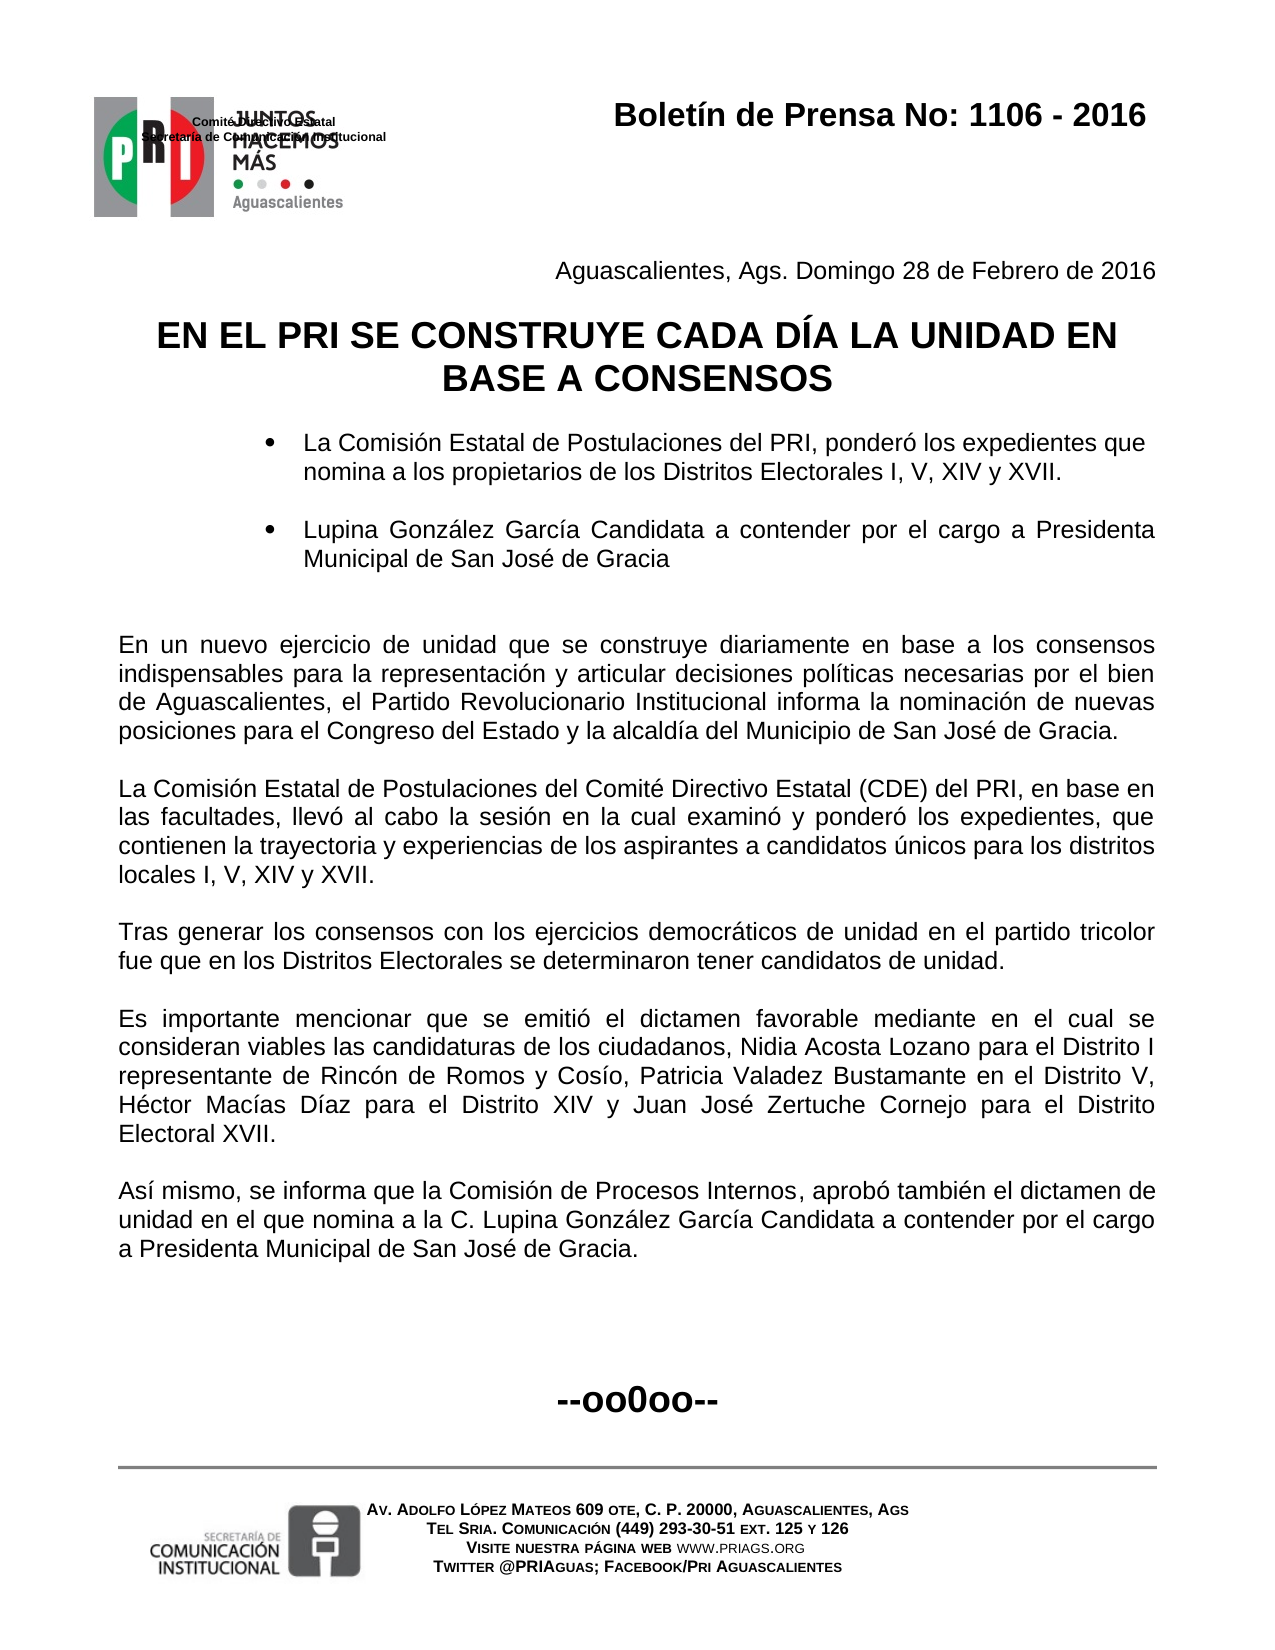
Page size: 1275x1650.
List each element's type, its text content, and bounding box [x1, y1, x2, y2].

picture [89, 95, 350, 221]
text Es importante mencionar que se emitió el dictamen favorable mediante en el cual se consideran viables las candidaturas de los ciudadanos, Nidia Acosta Lozano para el Distrito I representante de Rincón de Romos y Cosío, Patricia Valadez Bustamante en el Distrito V, Héctor Macías Díaz para el Distrito XIV y Juan José Zertuche Cornejo para el Distrito Electoral XVII. [118, 1004, 1157, 1147]
text Aguascalientes, Ags. Domingo 28 de Febrero de 2016 [118, 256, 1157, 285]
list La Comisión Estatal de Postulaciones del PRI, ponderó los expedientes que nomina a los propietarios de los Distritos Electorales I, V, XIV y XVII. [266, 428, 1157, 486]
text --oo0oo-- [118, 1377, 1157, 1421]
text La Comisión Estatal de Postulaciones del Comité Directivo Estatal (CDE) del PRI, en base en las facultades, llevó al cabo la sesión en la cual examinó y ponderó los expedientes, que contienen la trayectoria y experiencias de los aspirantes a candidatos únicos para los distritos locales I, V, XIV y XVII. [118, 774, 1157, 889]
text Tras generar los consensos con los ejercicios democráticos de unidad en el partido tricolor fue que en los Distritos Electorales se determinaron tener candidatos de unidad. [118, 889, 1157, 975]
picture [150, 1502, 379, 1584]
text EN EL PRI SE CONSTRUYE CADA DÍA LA UNIDAD EN BASE A CONSENSOS [118, 313, 1157, 400]
text Así mismo, se informa que la Comisión de Procesos Internos, aprobó también el dictamen de unidad en el que nomina a la C. Lupina González García Candidata a contender por el cargo a Presidenta Municipal de San José de Gracia. [118, 1176, 1157, 1262]
text En un nuevo ejercicio de unidad que se construye diariamente en base a los consensos indispensables para la representación y articular decisiones políticas necesarias por el bien de Aguascalientes, el Partido Revolucionario Institucional informa la nominación de nuevas posiciones para el Congreso del Estado y la alcaldía del Municipio de San José de Gracia. [118, 630, 1157, 745]
list Lupina González García Candidata a contender por el cargo a Presidenta Municipal de San José de Gracia [266, 515, 1157, 572]
